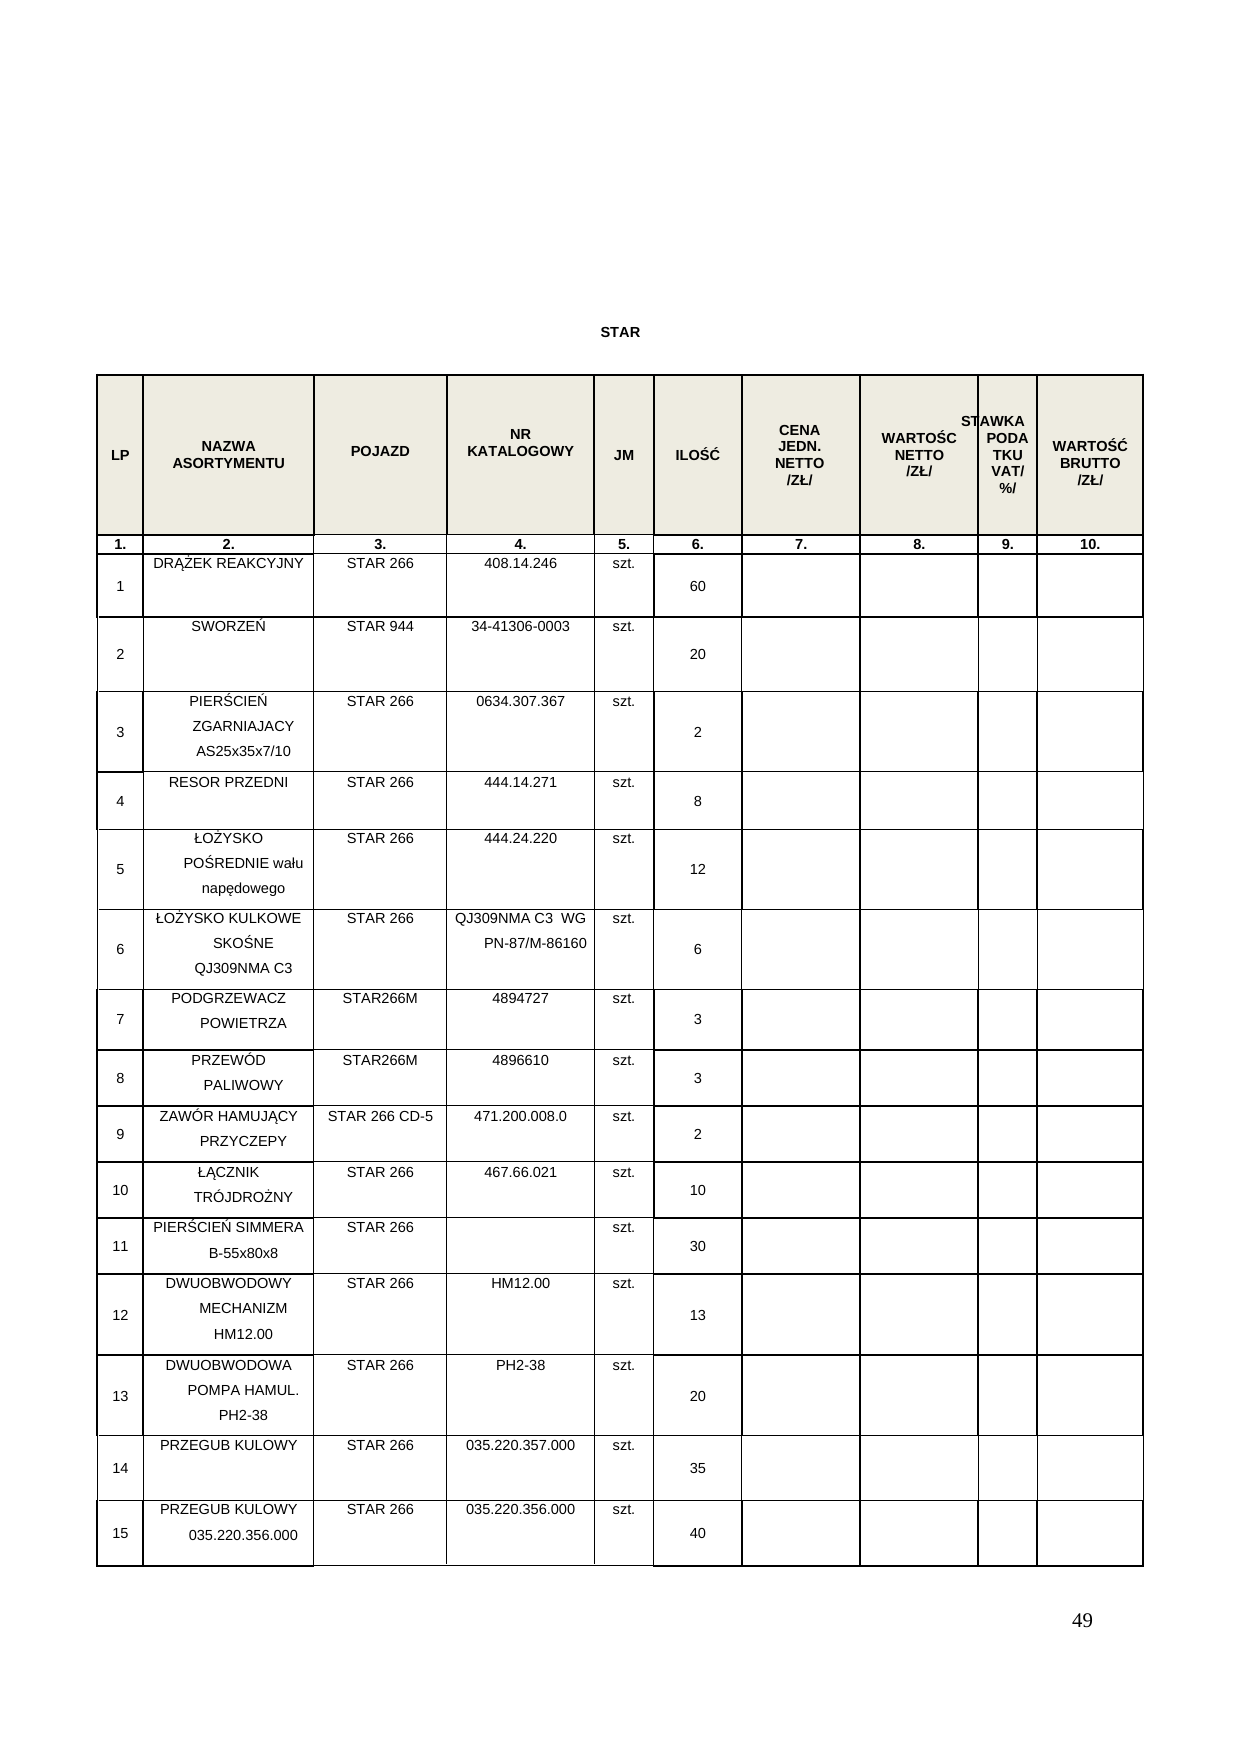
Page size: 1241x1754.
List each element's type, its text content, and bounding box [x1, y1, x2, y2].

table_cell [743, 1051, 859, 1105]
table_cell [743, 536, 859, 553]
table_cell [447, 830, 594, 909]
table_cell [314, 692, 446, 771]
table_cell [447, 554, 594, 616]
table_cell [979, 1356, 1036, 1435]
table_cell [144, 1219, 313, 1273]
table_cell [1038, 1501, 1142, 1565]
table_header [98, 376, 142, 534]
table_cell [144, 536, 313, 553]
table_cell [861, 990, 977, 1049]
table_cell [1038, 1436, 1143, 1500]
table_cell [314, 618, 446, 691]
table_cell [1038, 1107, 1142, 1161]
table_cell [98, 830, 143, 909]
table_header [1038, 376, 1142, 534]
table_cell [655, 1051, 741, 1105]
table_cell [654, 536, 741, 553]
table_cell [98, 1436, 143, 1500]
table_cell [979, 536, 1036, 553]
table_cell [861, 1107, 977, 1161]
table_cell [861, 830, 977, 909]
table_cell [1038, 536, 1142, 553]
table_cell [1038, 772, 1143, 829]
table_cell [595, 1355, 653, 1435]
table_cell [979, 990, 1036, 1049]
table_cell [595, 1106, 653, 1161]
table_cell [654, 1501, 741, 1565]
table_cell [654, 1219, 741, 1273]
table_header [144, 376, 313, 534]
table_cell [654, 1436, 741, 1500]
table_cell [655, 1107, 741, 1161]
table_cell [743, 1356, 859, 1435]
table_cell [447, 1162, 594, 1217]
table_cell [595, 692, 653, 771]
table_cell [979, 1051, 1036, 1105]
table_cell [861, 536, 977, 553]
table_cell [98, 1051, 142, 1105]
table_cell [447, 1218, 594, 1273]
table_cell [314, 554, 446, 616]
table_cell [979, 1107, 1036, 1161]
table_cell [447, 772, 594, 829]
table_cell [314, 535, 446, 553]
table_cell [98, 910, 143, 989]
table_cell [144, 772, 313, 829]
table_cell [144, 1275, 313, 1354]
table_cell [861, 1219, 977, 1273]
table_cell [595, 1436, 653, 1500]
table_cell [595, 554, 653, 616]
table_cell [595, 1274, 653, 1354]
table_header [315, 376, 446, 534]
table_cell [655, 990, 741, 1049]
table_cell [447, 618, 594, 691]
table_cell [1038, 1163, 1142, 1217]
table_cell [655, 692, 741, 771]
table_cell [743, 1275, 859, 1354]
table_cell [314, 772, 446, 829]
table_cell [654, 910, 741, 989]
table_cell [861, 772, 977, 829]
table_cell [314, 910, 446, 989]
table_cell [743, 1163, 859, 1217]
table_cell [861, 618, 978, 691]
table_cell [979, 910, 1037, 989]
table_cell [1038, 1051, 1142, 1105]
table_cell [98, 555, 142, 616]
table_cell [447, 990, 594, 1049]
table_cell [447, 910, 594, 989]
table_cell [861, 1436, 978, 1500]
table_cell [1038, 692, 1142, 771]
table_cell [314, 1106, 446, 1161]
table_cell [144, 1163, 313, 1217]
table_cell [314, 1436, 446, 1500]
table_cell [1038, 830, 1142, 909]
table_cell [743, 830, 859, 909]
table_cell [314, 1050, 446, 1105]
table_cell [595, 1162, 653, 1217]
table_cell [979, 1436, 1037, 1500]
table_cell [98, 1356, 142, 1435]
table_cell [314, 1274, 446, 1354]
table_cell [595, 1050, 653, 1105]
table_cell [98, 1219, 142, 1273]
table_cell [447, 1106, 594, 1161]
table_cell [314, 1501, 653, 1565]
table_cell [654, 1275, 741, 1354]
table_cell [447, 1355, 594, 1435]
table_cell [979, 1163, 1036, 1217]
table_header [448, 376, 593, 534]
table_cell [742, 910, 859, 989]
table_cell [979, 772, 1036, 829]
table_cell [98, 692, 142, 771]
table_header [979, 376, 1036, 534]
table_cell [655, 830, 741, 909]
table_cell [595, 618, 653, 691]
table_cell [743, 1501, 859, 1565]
text STAR [148, 323, 1093, 340]
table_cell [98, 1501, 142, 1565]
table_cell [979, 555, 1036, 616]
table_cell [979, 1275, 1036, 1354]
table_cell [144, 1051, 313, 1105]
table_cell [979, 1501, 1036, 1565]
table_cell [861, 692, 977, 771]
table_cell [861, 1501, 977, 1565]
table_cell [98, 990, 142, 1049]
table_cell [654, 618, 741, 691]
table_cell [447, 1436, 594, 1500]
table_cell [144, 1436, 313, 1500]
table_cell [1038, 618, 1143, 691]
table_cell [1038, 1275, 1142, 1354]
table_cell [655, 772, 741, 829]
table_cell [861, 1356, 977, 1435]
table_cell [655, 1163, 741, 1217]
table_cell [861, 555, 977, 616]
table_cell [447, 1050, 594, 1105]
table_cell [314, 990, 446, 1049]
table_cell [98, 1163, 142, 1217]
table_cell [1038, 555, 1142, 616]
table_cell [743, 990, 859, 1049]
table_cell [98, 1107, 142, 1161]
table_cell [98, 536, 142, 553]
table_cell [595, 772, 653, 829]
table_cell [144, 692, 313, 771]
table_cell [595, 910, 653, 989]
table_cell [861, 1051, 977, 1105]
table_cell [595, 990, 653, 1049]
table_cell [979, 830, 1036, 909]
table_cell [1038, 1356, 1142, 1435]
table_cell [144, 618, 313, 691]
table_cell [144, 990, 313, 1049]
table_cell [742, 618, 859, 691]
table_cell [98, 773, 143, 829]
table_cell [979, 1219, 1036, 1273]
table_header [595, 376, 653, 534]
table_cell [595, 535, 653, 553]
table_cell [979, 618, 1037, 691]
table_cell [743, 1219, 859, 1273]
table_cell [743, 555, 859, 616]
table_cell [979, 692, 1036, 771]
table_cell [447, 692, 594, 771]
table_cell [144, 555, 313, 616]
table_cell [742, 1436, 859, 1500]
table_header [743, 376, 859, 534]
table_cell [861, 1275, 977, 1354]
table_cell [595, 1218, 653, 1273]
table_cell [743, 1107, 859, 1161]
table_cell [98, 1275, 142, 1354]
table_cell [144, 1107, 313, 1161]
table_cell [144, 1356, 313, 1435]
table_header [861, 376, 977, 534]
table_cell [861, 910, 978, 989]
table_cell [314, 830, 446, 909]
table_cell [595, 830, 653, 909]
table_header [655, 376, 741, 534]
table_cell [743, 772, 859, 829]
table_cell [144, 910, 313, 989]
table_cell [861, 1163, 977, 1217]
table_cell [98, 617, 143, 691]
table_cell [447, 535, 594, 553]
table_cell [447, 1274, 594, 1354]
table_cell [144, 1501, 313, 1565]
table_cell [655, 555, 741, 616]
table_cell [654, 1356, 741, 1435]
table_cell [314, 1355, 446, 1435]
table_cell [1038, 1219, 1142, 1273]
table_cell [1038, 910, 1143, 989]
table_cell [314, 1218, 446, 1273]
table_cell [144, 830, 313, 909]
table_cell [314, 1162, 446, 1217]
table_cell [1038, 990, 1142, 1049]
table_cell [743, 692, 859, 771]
